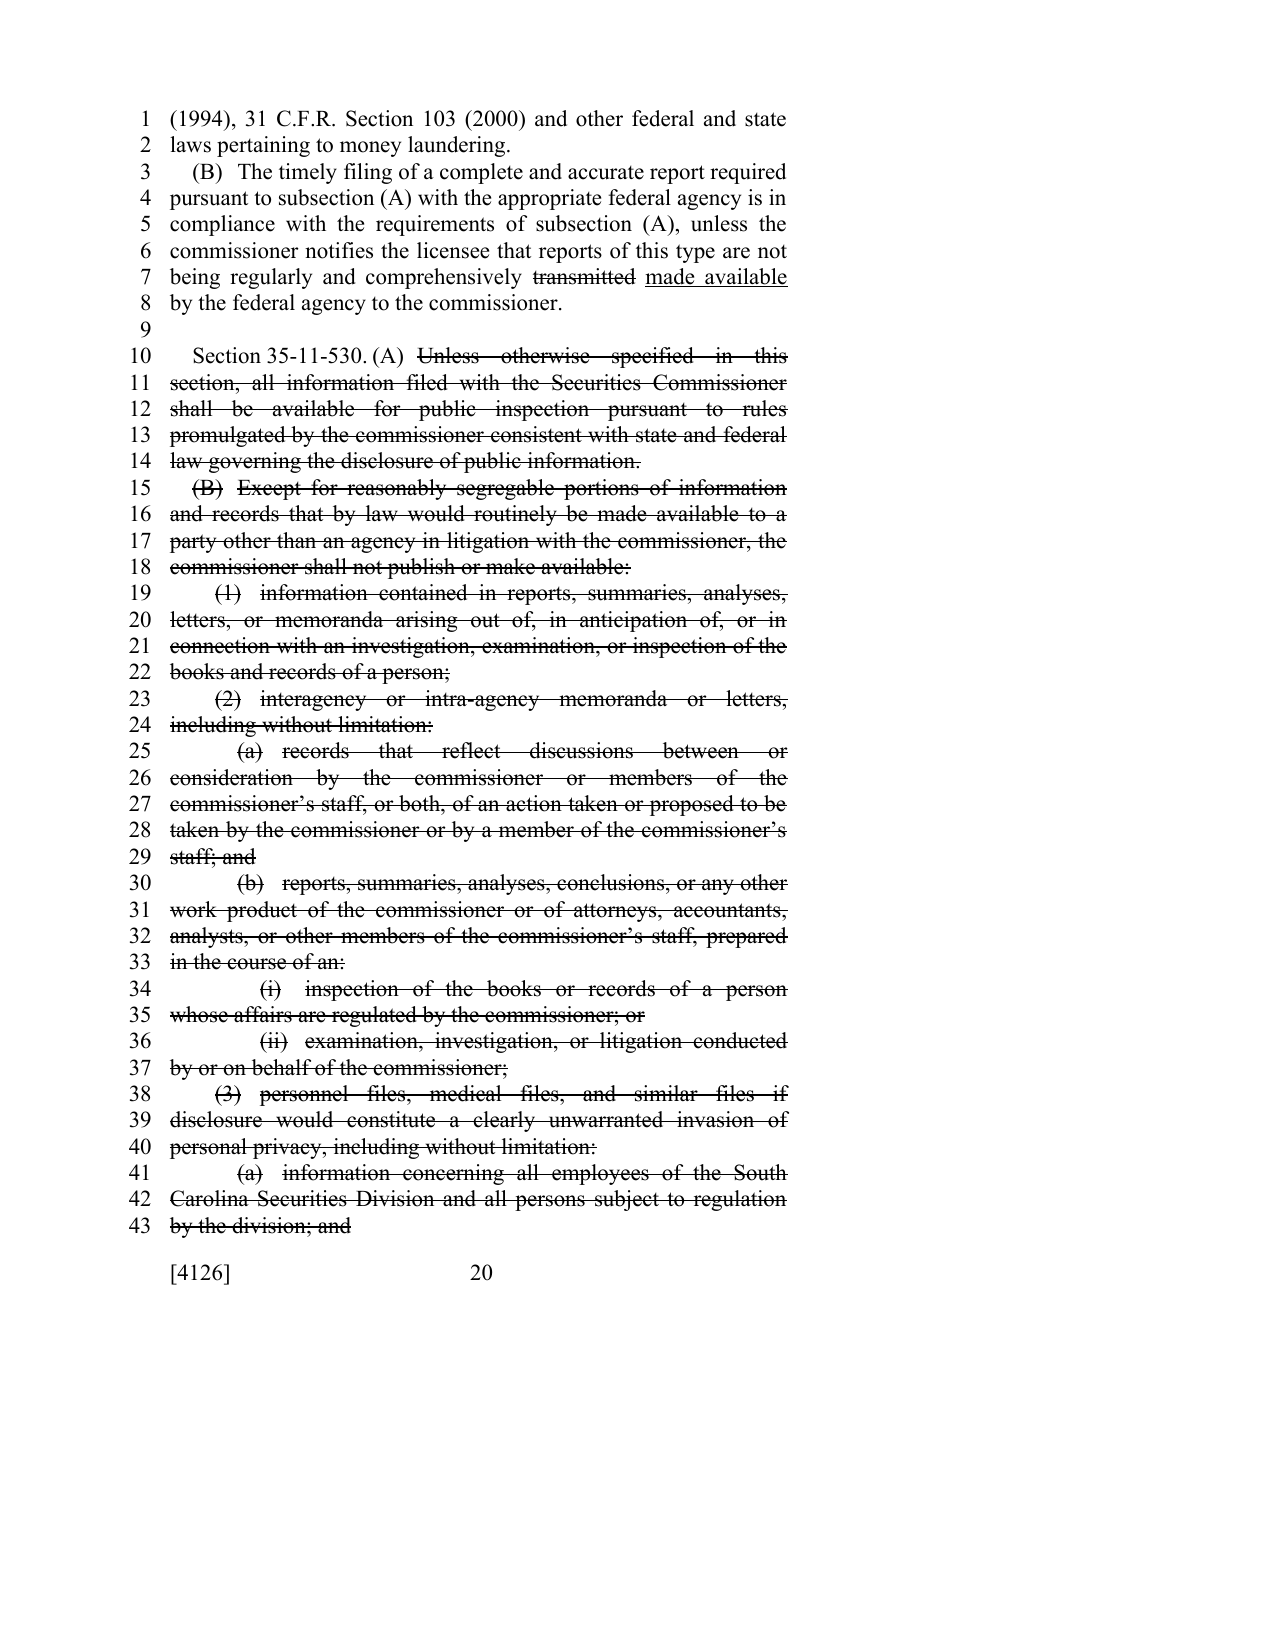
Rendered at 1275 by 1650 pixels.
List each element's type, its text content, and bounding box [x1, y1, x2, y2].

text Section 35-11-530. (A) Unless otherwise specified in this section, all information filed with the Securities Commissioner shall be available for public inspection pursuant to rules promulgated by the commissioner consistent with state and federal law governing the disclosure of public information. [169, 342, 787, 383]
text (2) interagency or intra-agency memoranda or letters, including without limitation: [169, 685, 787, 737]
text (3) personnel files, medical files, and similar files if disclosure would constitute a clearly unwarranted invasion of personal privacy, including without limitation: [169, 1122, 787, 1159]
text (B) Except for reasonably segregable portions of information and records that by law would routinely be made available to a party other than an agency in litigation with the commissioner, the commissioner shall not publish or make available: [169, 542, 787, 579]
text Section 35-11-530. (A) Unless otherwise specified in this section, all information filed with the Securities Commissioner shall be available for public inspection pursuant to rules promulgated by the commissioner consistent with state and federal law governing the disclosure of public information. [169, 437, 787, 474]
text (a) records that reflect discussions between or consideration by the commissioner or members of the commissioner’s staff, or both, of an action taken or proposed to be taken by the commissioner or by a member of the commissioner’s staff; and [169, 806, 787, 831]
text (B) The timely filing of a complete and accurate report required pursuant to subsection (A) with the appropriate federal agency is in compliance with the requirements of subsection (A), unless the commissioner notifies the licensee that reports of this type are not being regularly and comprehensively transmitted made available by the federal agency to the commissioner. [169, 158, 787, 316]
text (3) personnel files, medical files, and similar files if disclosure would constitute a clearly unwarranted invasion of personal privacy, including without limitation: [169, 1080, 787, 1121]
text (b) reports, summaries, analyses, conclusions, or any other work product of the commissioner or of attorneys, accountants, analysts, or other members of the commissioner’s staff, prepared in the course of an: [169, 869, 787, 910]
text (1) information contained in reports, summaries, analyses, letters, or memoranda arising out of, in anticipation of, or in connection with an investigation, examination, or inspection of the books and records of a person; [169, 579, 787, 620]
text (i) inspection of the books or records of a person whose affairs are regulated by the commissioner; or [169, 975, 787, 1027]
text (a) information concerning all employees of the South Carolina Securities Division and all persons subject to regulation by the division; and [169, 1159, 787, 1200]
text (B) Except for reasonably segregable portions of information and records that by law would routinely be made available to a party other than an agency in litigation with the commissioner, the commissioner shall not publish or make available: [169, 516, 787, 541]
text (a) records that reflect discussions between or consideration by the commissioner or members of the commissioner’s staff, or both, of an action taken or proposed to be taken by the commissioner or by a member of the commissioner’s staff; and [169, 737, 787, 778]
text (a) information concerning all employees of the South Carolina Securities Division and all persons subject to regulation by the division; and [169, 1201, 787, 1238]
text (b) reports, summaries, analyses, conclusions, or any other work product of the commissioner or of attorneys, accountants, analysts, or other members of the commissioner’s staff, prepared in the course of an: [169, 911, 787, 936]
text (1) information contained in reports, summaries, analyses, letters, or memoranda arising out of, in anticipation of, or in connection with an investigation, examination, or inspection of the books and records of a person; [169, 621, 787, 646]
text (1) information contained in reports, summaries, analyses, letters, or memoranda arising out of, in anticipation of, or in connection with an investigation, examination, or inspection of the books and records of a person; [169, 647, 787, 685]
text (a) records that reflect discussions between or consideration by the commissioner or members of the commissioner’s staff, or both, of an action taken or proposed to be taken by the commissioner or by a member of the commissioner’s staff; and [169, 779, 787, 805]
text (a) records that reflect discussions between or consideration by the commissioner or members of the commissioner’s staff, or both, of an action taken or proposed to be taken by the commissioner or by a member of the commissioner’s staff; and [169, 832, 787, 869]
text (B) Except for reasonably segregable portions of information and records that by law would routinely be made available to a party other than an agency in litigation with the commissioner, the commissioner shall not publish or make available: [169, 474, 787, 515]
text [169, 105, 787, 158]
text (b) reports, summaries, analyses, conclusions, or any other work product of the commissioner or of attorneys, accountants, analysts, or other members of the commissioner’s staff, prepared in the course of an: [169, 937, 787, 975]
text (ii) examination, investigation, or litigation conducted by or on behalf of the commissioner; [169, 1027, 787, 1080]
